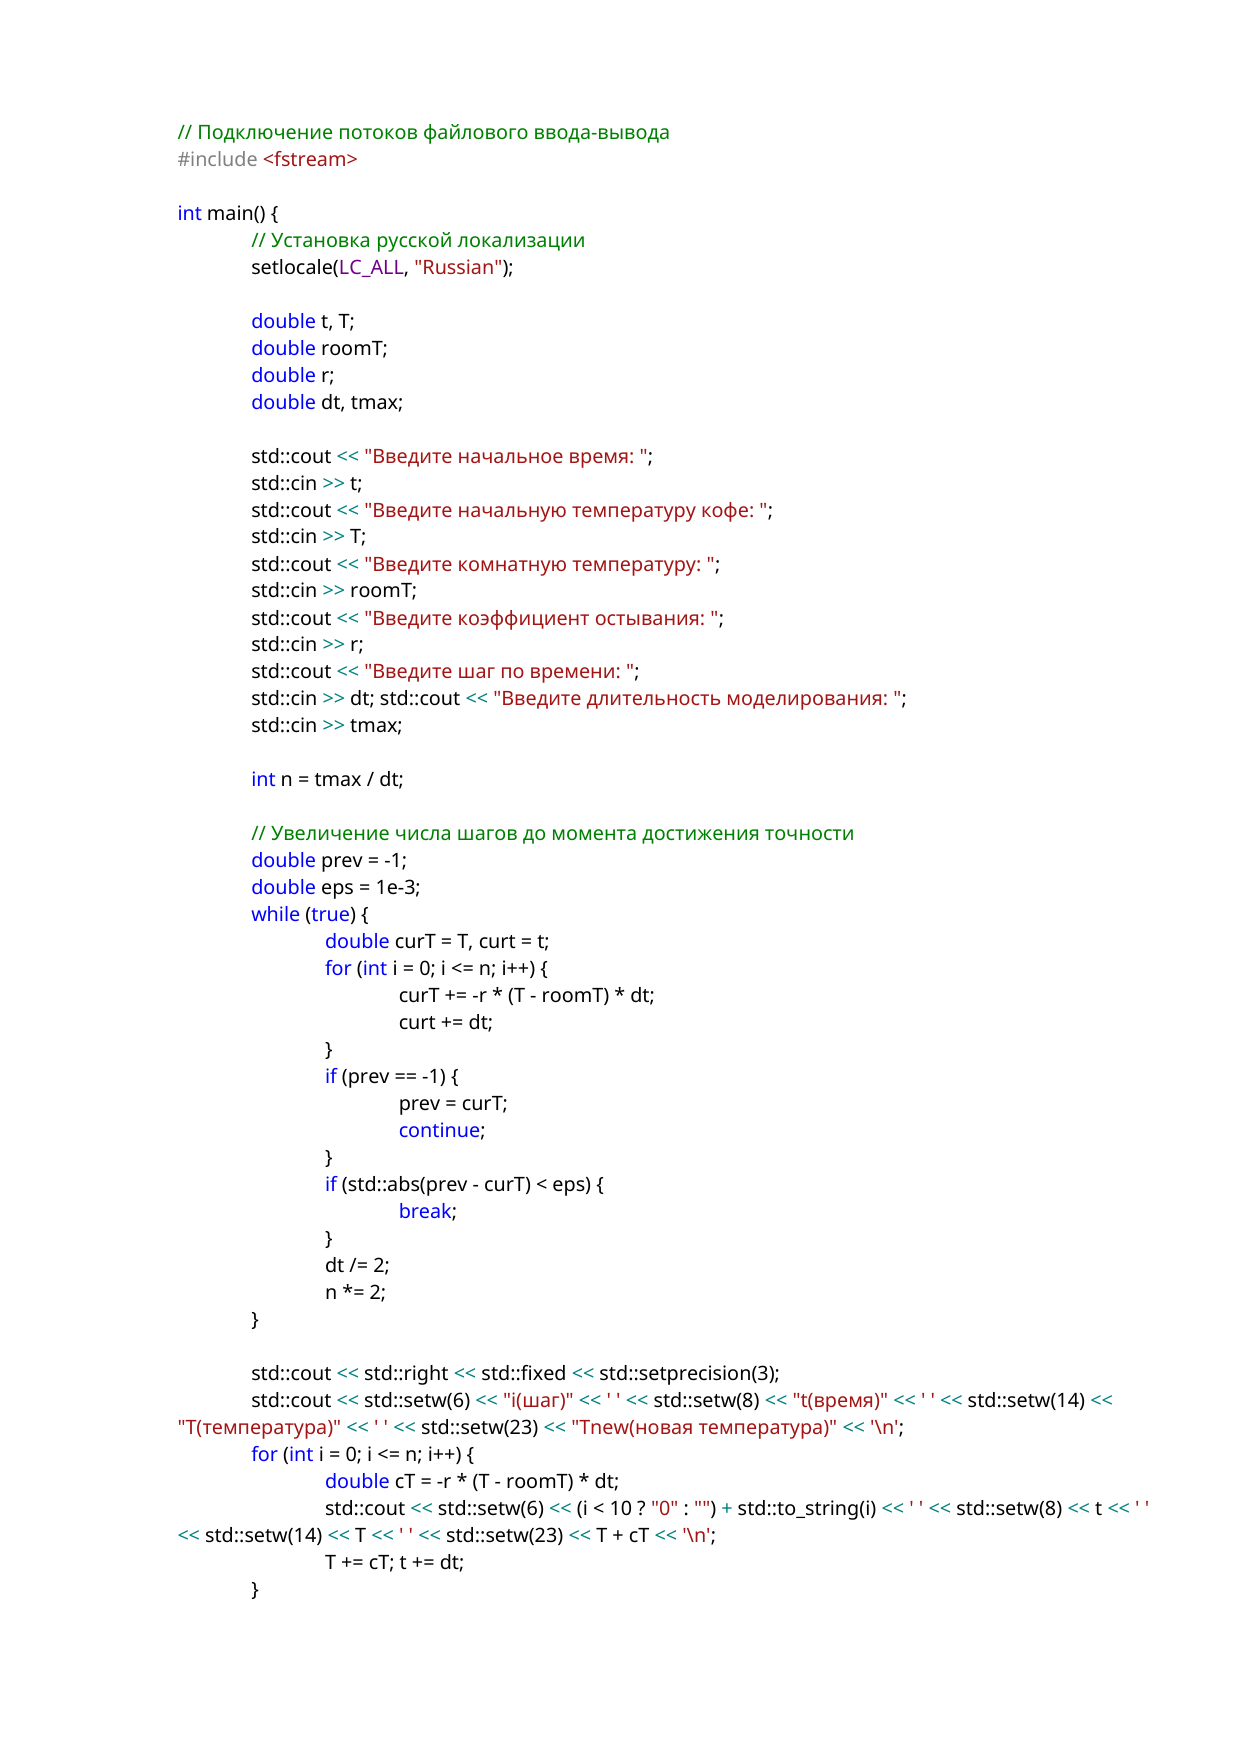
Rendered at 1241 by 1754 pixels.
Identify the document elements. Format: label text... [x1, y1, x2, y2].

text std::cout << std::setw(6) << "i(шаг)" << ' ' << std::setw(8) << "t(время)" << ' ' << std::setw(14) << "T(температура)" << ' ' << std::setw(23) << "Tnew(новая температура)" << '\n'; [177, 1386, 1152, 1440]
text std::cin >> T; [177, 523, 1152, 550]
text std::cout << std::setw(6) << (i < 10 ? "0" : "") + std::to_string(i) << ' ' << std::setw(8) << t << ' ' << std::setw(14) << T << ' ' << std::setw(23) << T + cT << '\n'; [177, 1494, 1152, 1548]
text prev = curT; [177, 1089, 1152, 1116]
text // Установка русской локализации [177, 226, 1152, 253]
text double roomT; [177, 334, 1152, 361]
text } [177, 1224, 1152, 1251]
text if (std::abs(prev - curT) < eps) { [177, 1170, 1152, 1197]
text double t, T; [177, 307, 1152, 334]
text double cT = -r * (T - roomT) * dt; [177, 1467, 1152, 1494]
text std::cin >> roomT; [177, 577, 1152, 604]
text double eps = 1e-3; [177, 873, 1152, 901]
text std::cin >> r; [177, 631, 1152, 658]
text while (true) { [177, 901, 1152, 927]
text curT += -r * (T - roomT) * dt; [177, 981, 1152, 1008]
text for (int i = 0; i <= n; i++) { [177, 954, 1152, 981]
text double dt, tmax; [177, 388, 1152, 415]
text setlocale(LC_ALL, "Russian"); [177, 253, 1152, 280]
text double r; [177, 361, 1152, 388]
text break; [177, 1197, 1152, 1224]
text } [177, 1305, 1152, 1332]
text int main() { [177, 199, 1152, 226]
text std::cout << "Введите начальное время: "; [177, 442, 1152, 469]
text curt += dt; [177, 1008, 1152, 1035]
text } [177, 1575, 1152, 1602]
text // Увеличение числа шагов до момента достижения точности [177, 819, 1152, 847]
text std::cout << "Введите коэффициент остывания: "; [177, 604, 1152, 631]
text // Подключение потоков файлового ввода-вывода [177, 118, 1152, 145]
text dt /= 2; [177, 1251, 1152, 1278]
text if (prev == -1) { [177, 1062, 1152, 1089]
text std::cout << "Введите комнатную температуру: "; [177, 550, 1152, 577]
text std::cout << std::right << std::fixed << std::setprecision(3); [177, 1359, 1152, 1386]
text } [177, 1035, 1152, 1062]
text std::cin >> t; [177, 469, 1152, 496]
text } [177, 1143, 1152, 1170]
text std::cin >> dt; std::cout << "Введите длительность моделирования: "; [177, 685, 1152, 712]
text double prev = -1; [177, 847, 1152, 873]
text int n = tmax / dt; [177, 766, 1152, 793]
text for (int i = 0; i <= n; i++) { [177, 1440, 1152, 1467]
text #include <fstream> [177, 145, 1152, 172]
text n *= 2; [177, 1278, 1152, 1305]
text continue; [177, 1116, 1152, 1143]
text std::cout << "Введите шаг по времени: "; [177, 658, 1152, 685]
text double curT = T, curt = t; [177, 927, 1152, 954]
text std::cin >> tmax; [177, 712, 1152, 739]
text T += cT; t += dt; [177, 1548, 1152, 1575]
text std::cout << "Введите начальную температуру кофе: "; [177, 496, 1152, 523]
